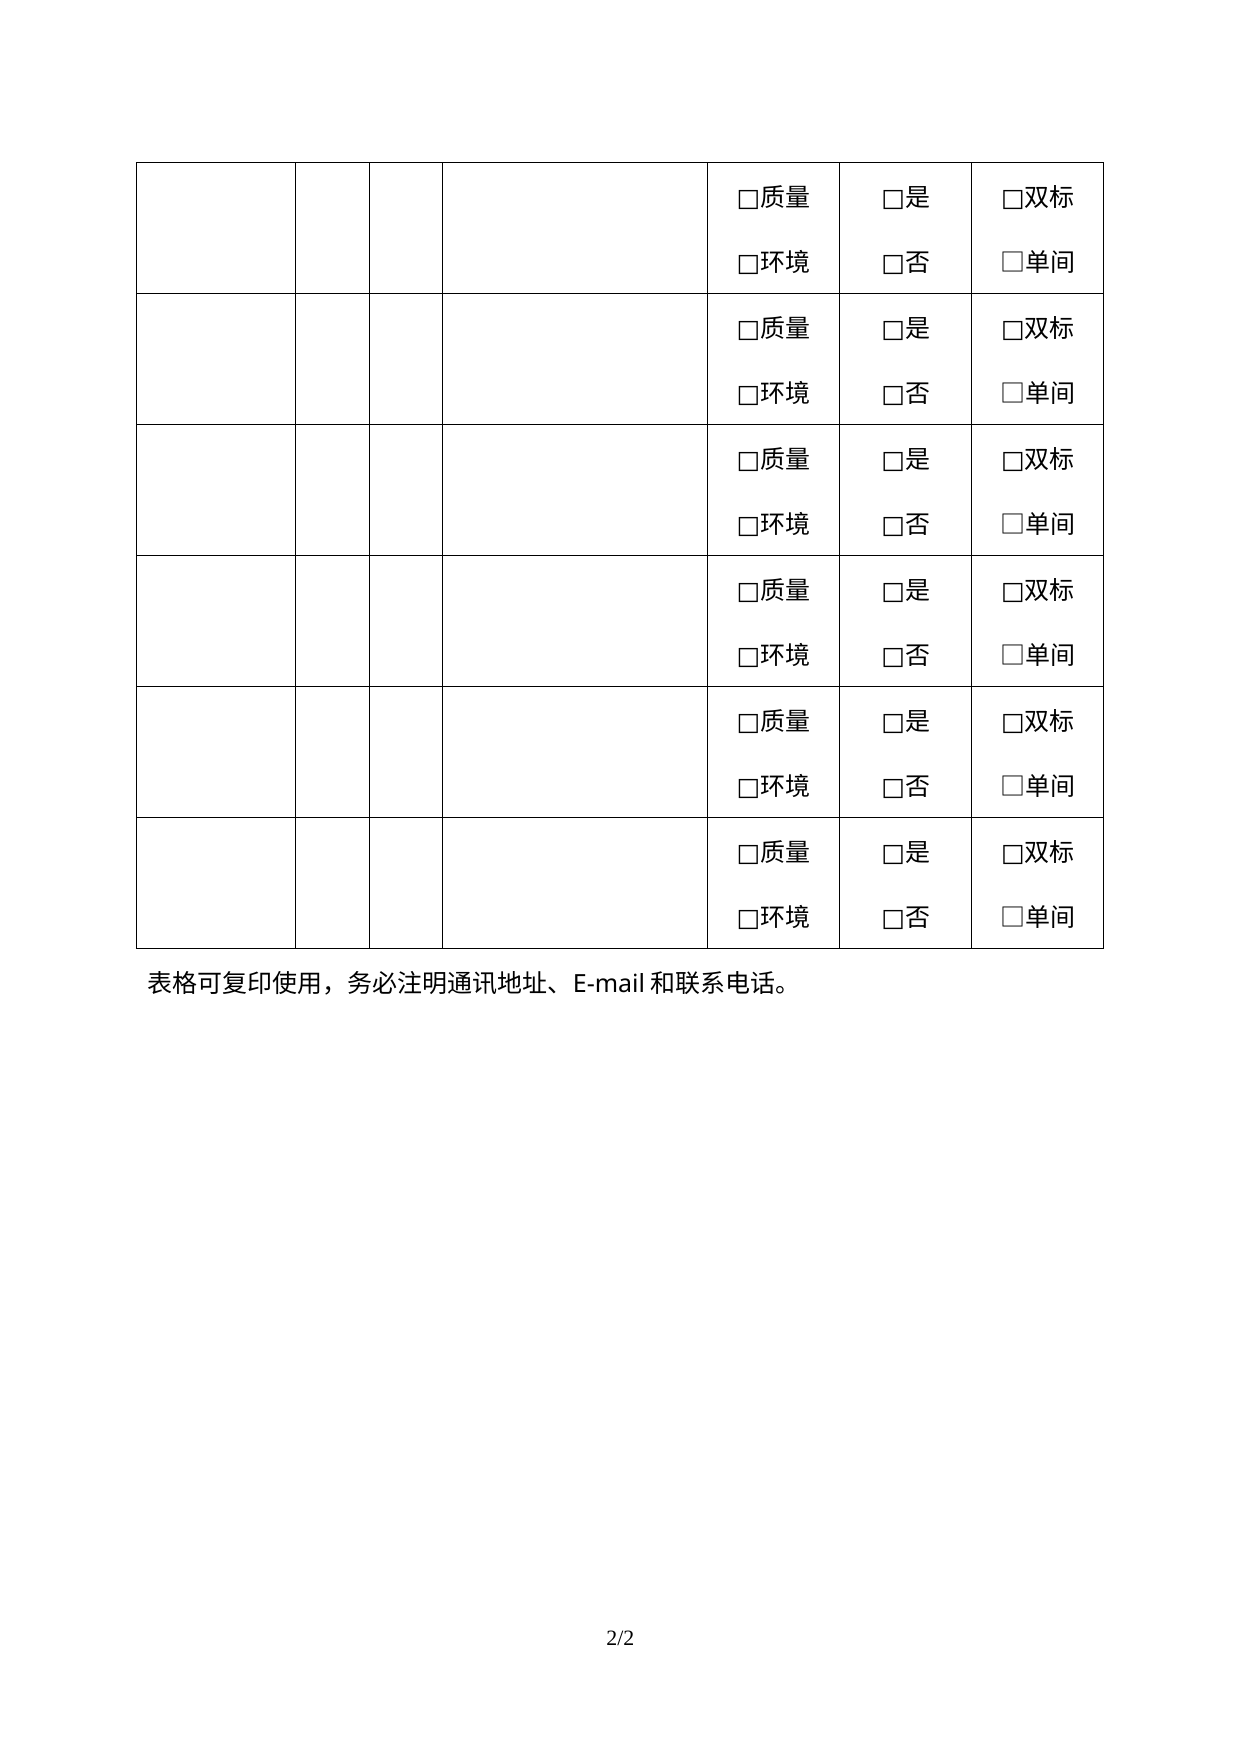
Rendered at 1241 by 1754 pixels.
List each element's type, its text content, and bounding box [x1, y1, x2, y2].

table_cell □是 □否 [840, 425, 971, 555]
table_cell □是 □否 [840, 294, 971, 424]
table_cell [137, 425, 295, 555]
table_cell □双标 □单间 [972, 425, 1103, 555]
table_cell [137, 294, 295, 424]
table_cell [296, 818, 369, 948]
table_cell [443, 425, 707, 555]
table_cell [443, 163, 707, 293]
table_cell □是 □否 [840, 163, 971, 293]
table_cell □质量 □环境 [708, 294, 839, 424]
table_cell [370, 294, 442, 424]
table_cell [443, 294, 707, 424]
table_cell □双标 □单间 [972, 687, 1103, 817]
table_cell [296, 163, 369, 293]
table_cell [137, 556, 295, 686]
table_cell [370, 425, 442, 555]
table_cell [443, 556, 707, 686]
table_cell □是 □否 [840, 687, 971, 817]
table_cell □质量 □环境 [708, 425, 839, 555]
table_cell [296, 425, 369, 555]
table_cell □是 □否 [840, 556, 971, 686]
table_cell [370, 818, 442, 948]
text 表格可复印使用，务必注明通讯地址、E-mail和联系电话。 [148, 949, 1092, 1014]
table_cell [137, 163, 295, 293]
table_cell □质量 □环境 [708, 556, 839, 686]
table_cell [443, 687, 707, 817]
table_cell [370, 163, 442, 293]
table_cell [443, 818, 707, 948]
table_cell □双标 □单间 [972, 818, 1103, 948]
table_cell □是 □否 [840, 818, 971, 948]
table_cell [296, 294, 369, 424]
table_cell [296, 556, 369, 686]
table_cell □质量 □环境 [708, 818, 839, 948]
table_cell □质量 □环境 [708, 687, 839, 817]
table_cell □双标 □单间 [972, 294, 1103, 424]
table_cell [296, 687, 369, 817]
table_cell [370, 687, 442, 817]
table_cell □质量 □环境 [708, 163, 839, 293]
table_cell [137, 818, 295, 948]
table_cell [137, 687, 295, 817]
table_cell □双标 □单间 [972, 163, 1103, 293]
table_cell □双标 □单间 [972, 556, 1103, 686]
table_cell [370, 556, 442, 686]
